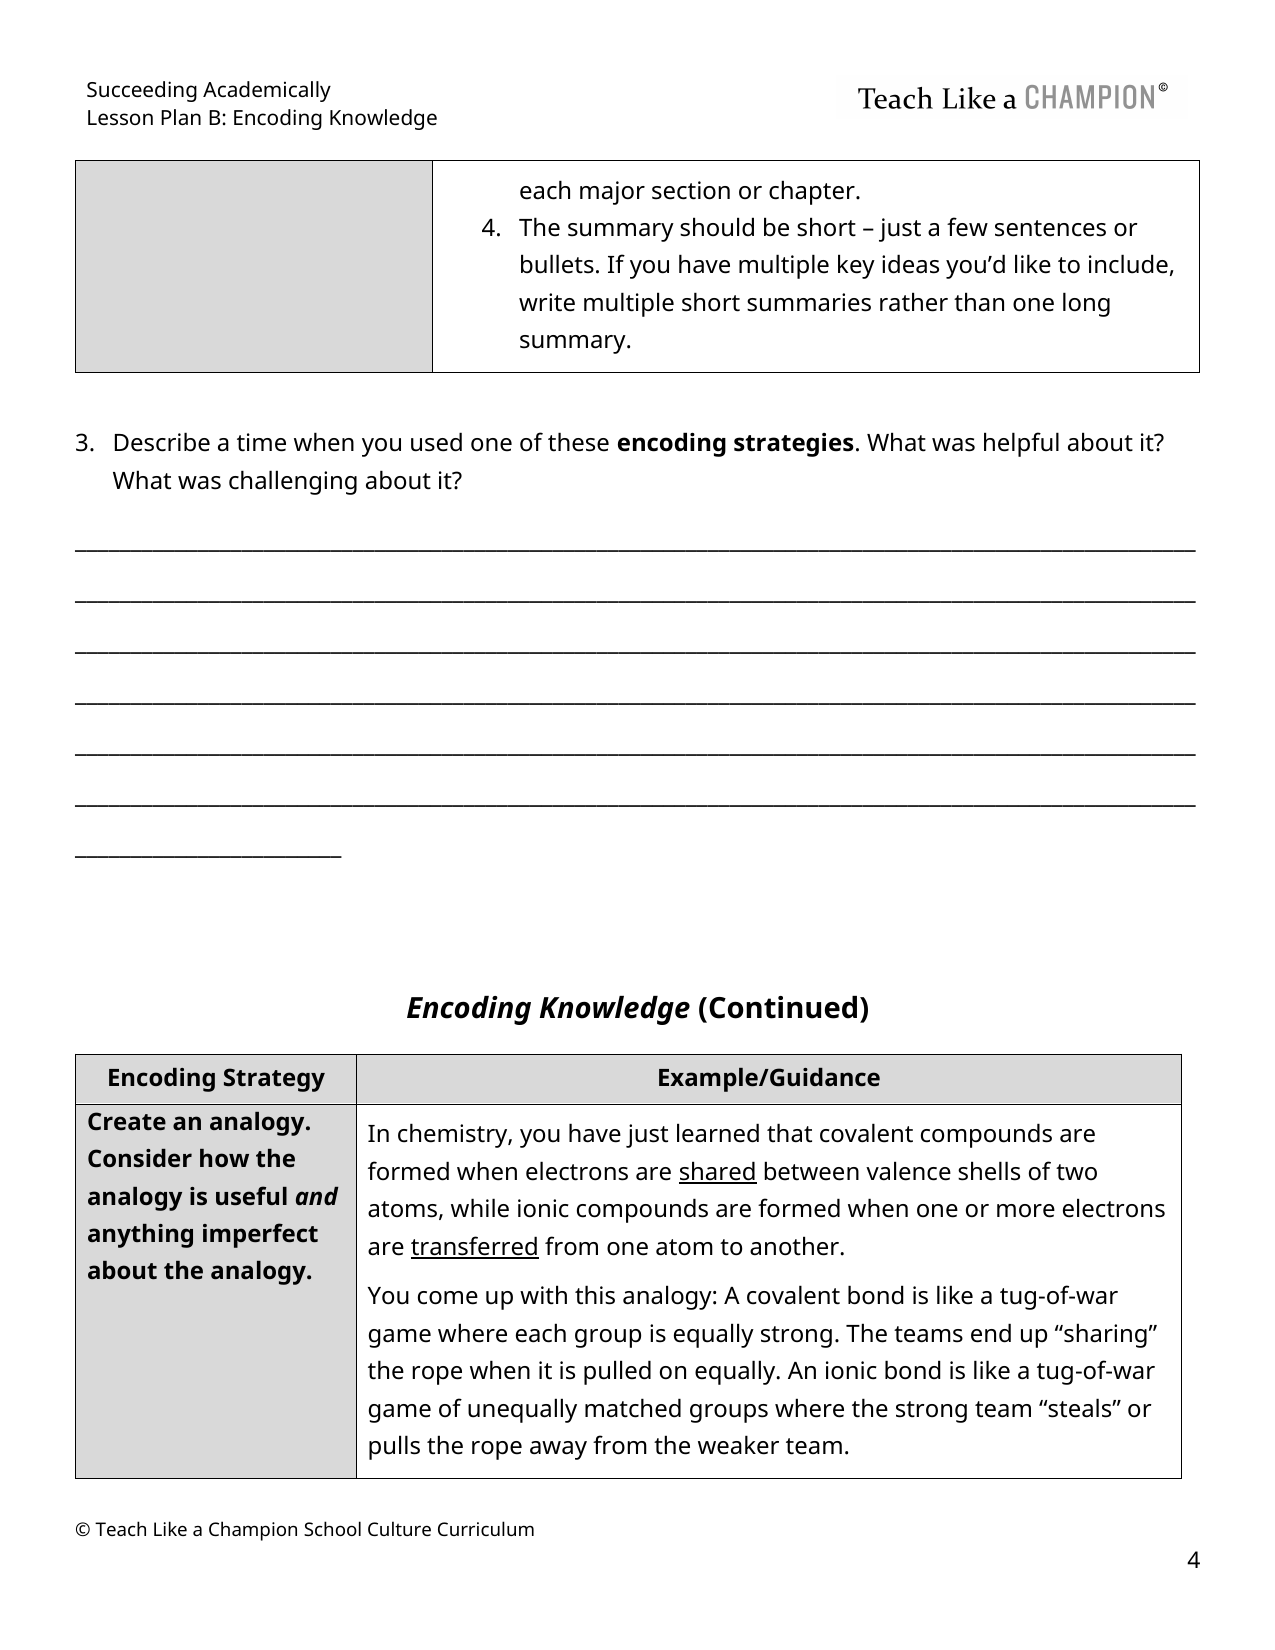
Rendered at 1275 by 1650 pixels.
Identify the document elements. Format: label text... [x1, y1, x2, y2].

text Encoding Knowledge (Continued) [75, 987, 1200, 1027]
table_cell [76, 161, 432, 372]
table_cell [76, 1105, 356, 1478]
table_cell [357, 1105, 1181, 1478]
list Describe a time when you used one of these encoding strategies. What was helpful about it? What was challenging about it? [75, 426, 1200, 496]
picture [836, 75, 1188, 119]
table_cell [433, 161, 1199, 372]
table_header Example/Guidance [357, 1055, 1181, 1103]
text ______________________________________________________________________________________________________________________________________________________________________________________________________________________________________________________________________________________________________________________________________________________________________________________________________________________________________________________________________________________________________________________________________________________________________________________________________________________________________________________ [75, 522, 1200, 862]
table_header Encoding Strategy [76, 1055, 356, 1103]
